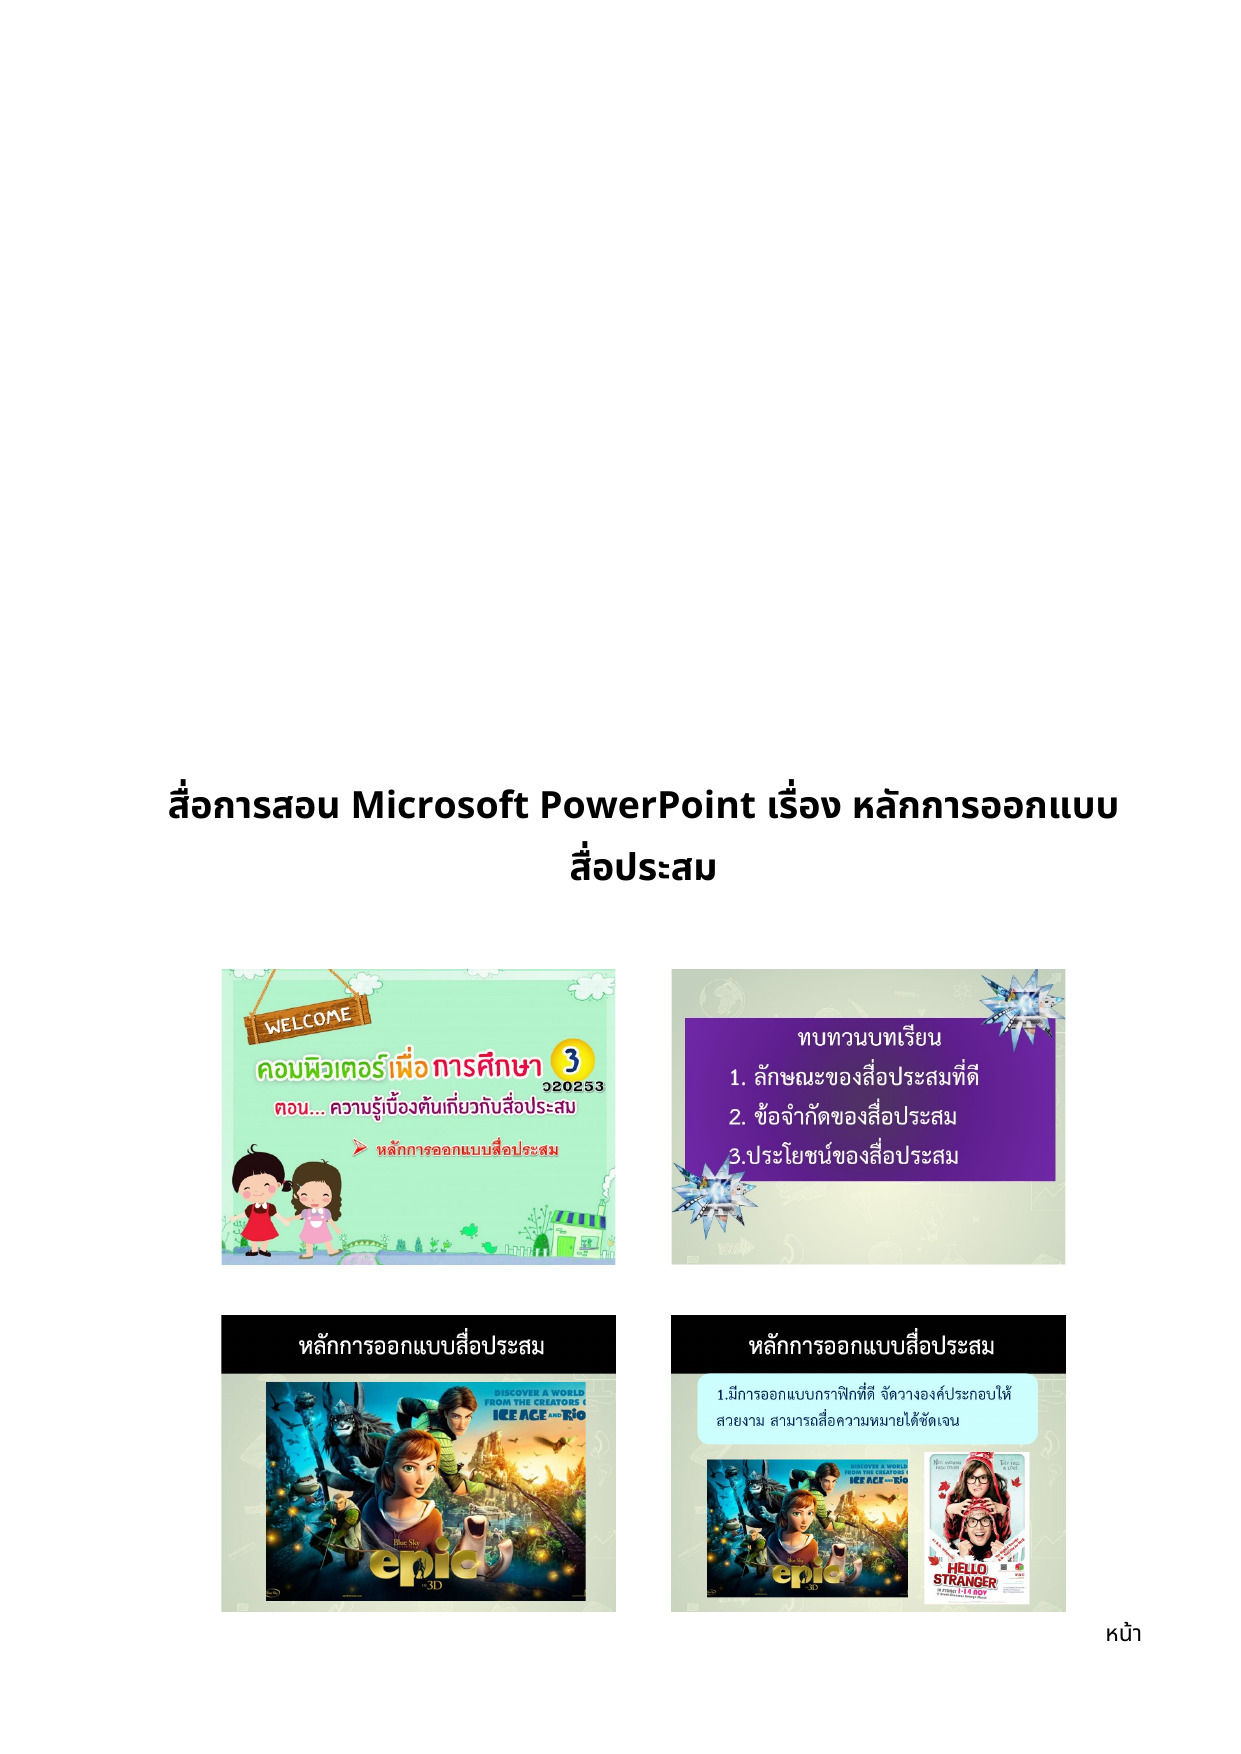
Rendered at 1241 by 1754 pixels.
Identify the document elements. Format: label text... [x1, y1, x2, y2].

picture [221, 969, 616, 1265]
picture [221, 1315, 616, 1612]
text สื่อการสอน Microsoft PowerPoint เรื่อง หลักการออกแบบสื่อประสม [150, 779, 1137, 897]
picture [671, 1315, 1066, 1612]
picture [671, 969, 1066, 1265]
